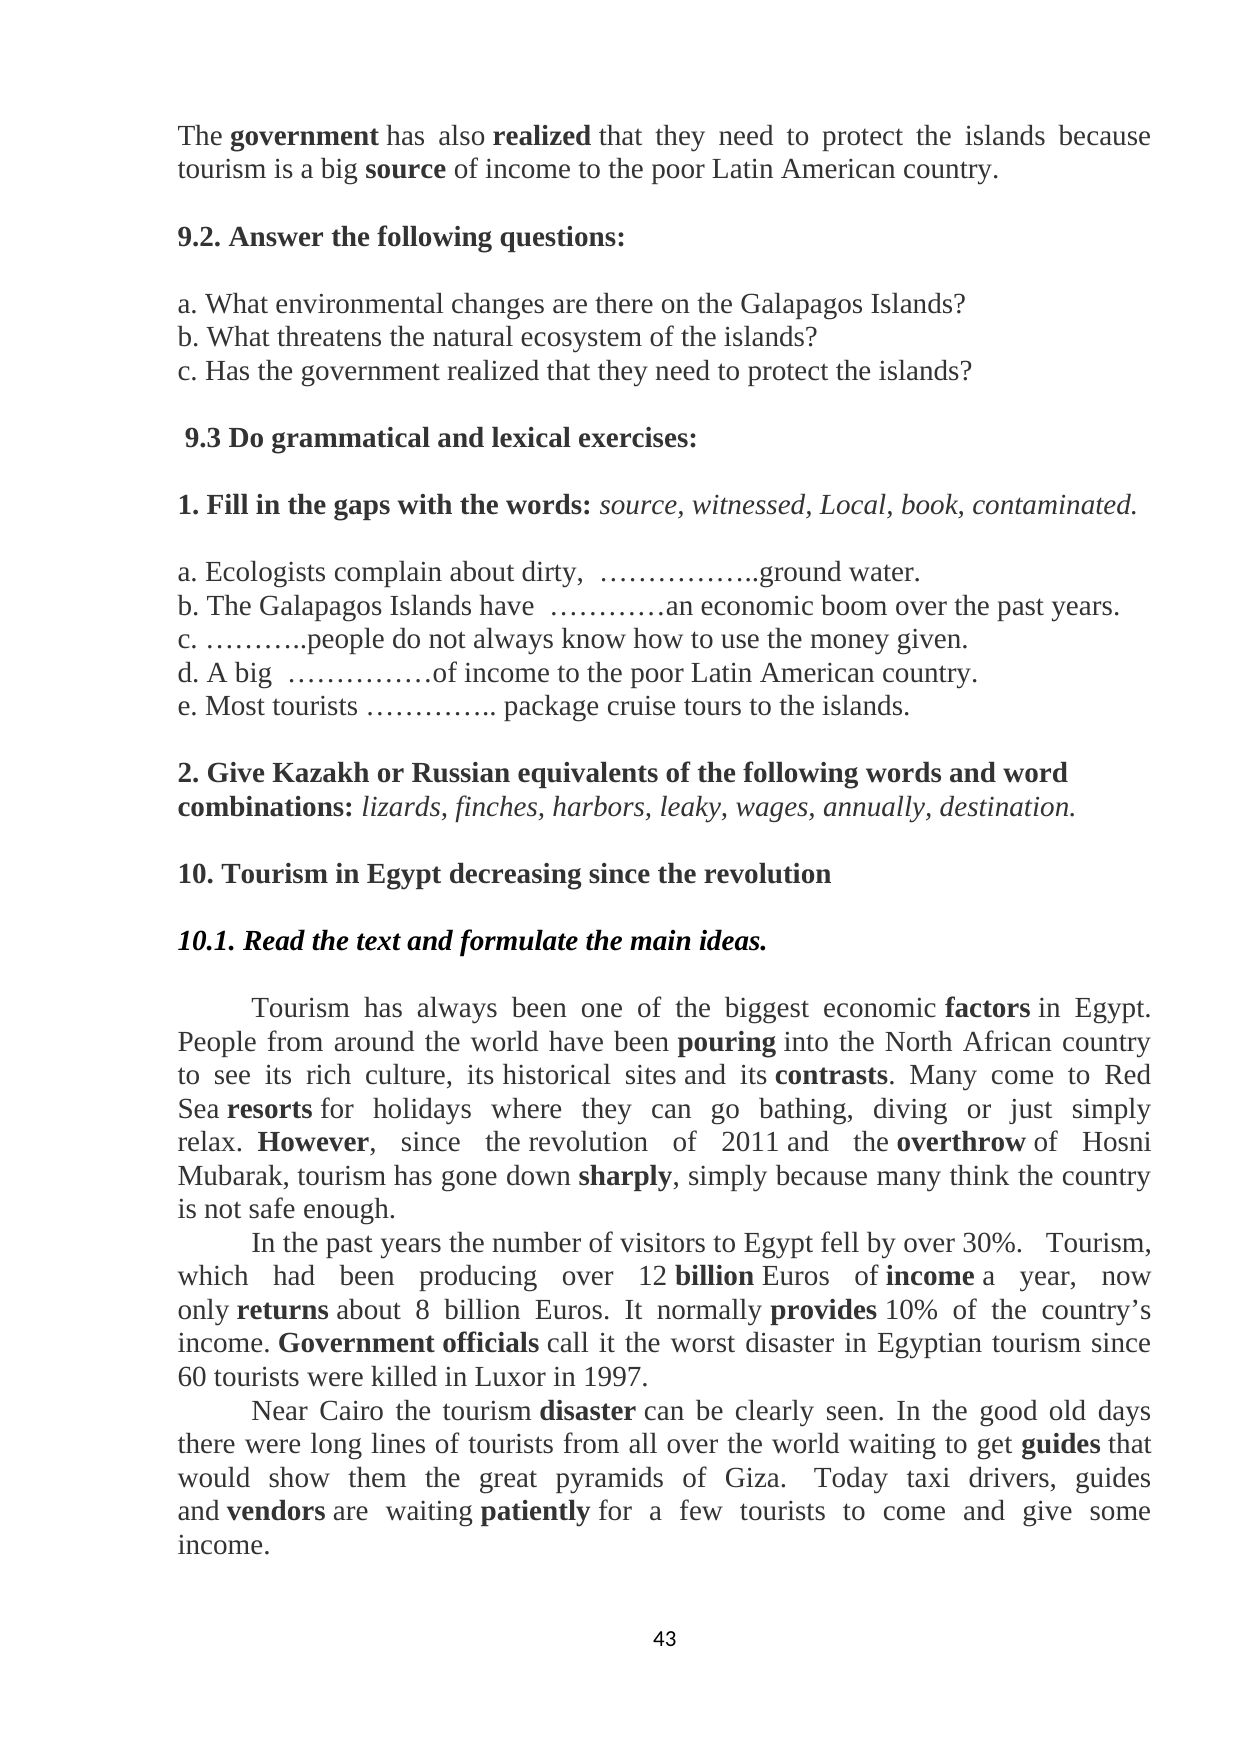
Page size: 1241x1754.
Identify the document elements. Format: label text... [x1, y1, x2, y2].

text 1. Fill in the gaps with the words: source, witnessed, Local, book, contaminated. [177, 487, 1152, 521]
text 10.1. Read the text and formulate the main ideas. [177, 923, 1152, 957]
text c. Has the government realized that they need to protect the islands? [177, 353, 1152, 386]
text e. Most tourists ………….. package cruise tours to the islands. [177, 688, 1152, 722]
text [177, 118, 1152, 185]
text b. The Galapagos Islands have …………an economic boom over the past years. [177, 588, 1152, 621]
text In the past years the number of visitors to Egypt fell by over 30%. Tourism, which had been producing over 12 billion Euros of income a year, now only returns about 8 billion Euros. It normally provides 10% of the country’s income. Government officials call it the worst disaster in Egyptian tourism since 60 tourists were killed in Luxor in 1997. [177, 1225, 1152, 1393]
text d. A big ……………of income to the poor Latin American country. [177, 655, 1152, 688]
text Tourism has always been one of the biggest economic factors in Egypt. People from around the world have been pouring into the North African country to see its rich culture, its historical sites and its contrasts. Many come to Red Sea resorts for holidays where they can go bathing, diving or just simply relax. However, since the revolution of 2011 and the overthrow of Hosni Mubarak, tourism has gone down sharply, simply because many think the country is not safe enough. [177, 990, 1152, 1225]
text 2. Give Kazakh or Russian equivalents of the following words and word combinations: lizards, finches, harbors, leaky, wages, annually, destination. [177, 755, 1152, 822]
text a. What environmental changes are there on the Galapagos Islands? [177, 286, 1152, 319]
text 9.3 Do grammatical and lexical exercises: [177, 420, 1152, 453]
text b. What threatens the natural ecosystem of the islands? [177, 319, 1152, 353]
text c. ………..people do not always know how to use the money given. [177, 621, 1152, 655]
text 9.2. Answer the following questions: [177, 219, 1152, 252]
text a. Ecologists complain about dirty, ……………..ground water. [177, 554, 1152, 588]
text 10. Tourism in Egypt decreasing since the revolution [177, 856, 1152, 889]
text Near Cairo the tourism disaster can be clearly seen. In the good old days there were long lines of tourists from all over the world waiting to get guides that would show them the great pyramids of Giza. Today taxi drivers, guides and vendors are waiting patiently for a few tourists to come and give some income. [177, 1393, 1152, 1560]
